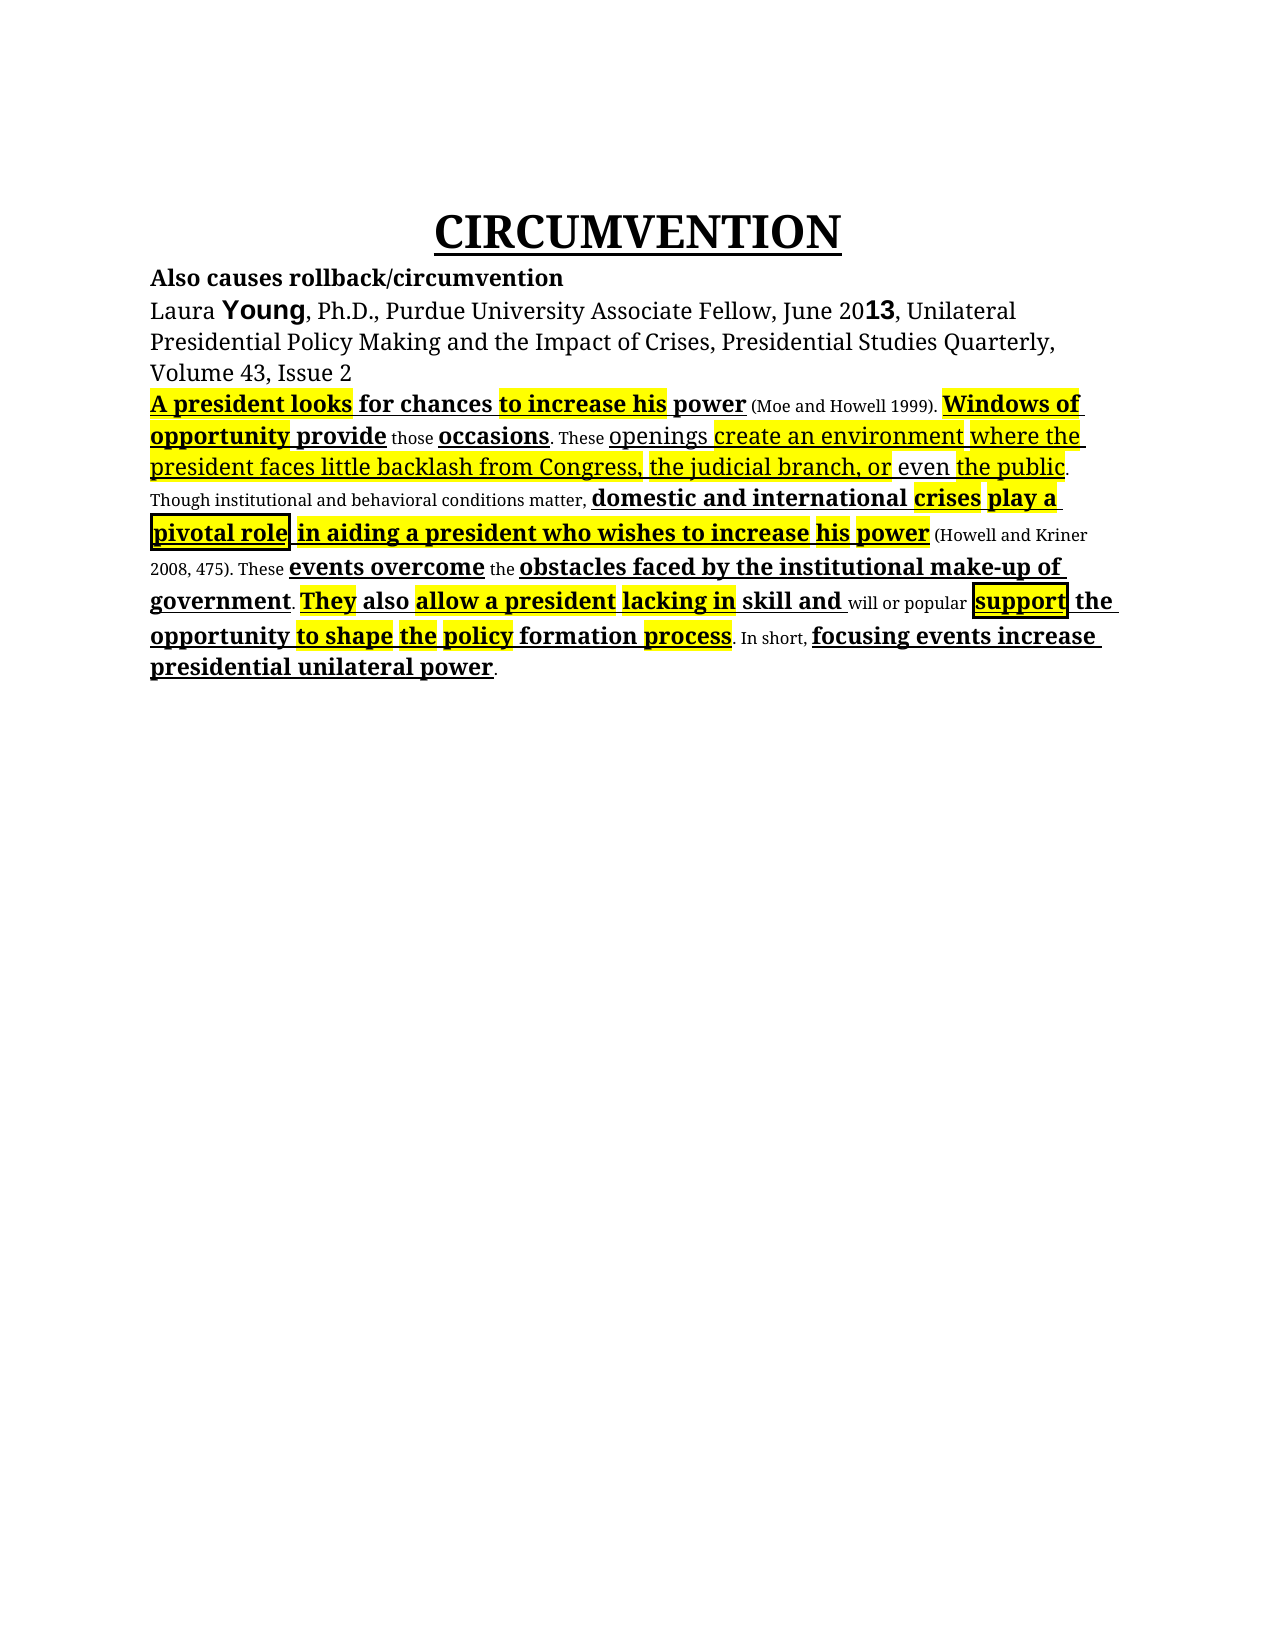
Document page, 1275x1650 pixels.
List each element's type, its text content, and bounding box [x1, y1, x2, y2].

text Laura Young, Ph.D., Purdue University Associate Fellow, June 2013, Unilateral Presidential Policy Making and the Impact of Crises, Presidential Studies Quarterly, Volume 43, Issue 2 [150, 294, 1125, 388]
text Also causes rollback/circumvention [150, 262, 1125, 294]
text A president looks for chances to increase his power (Moe and Howell 1999). Windows of opportunity provide those occasions. These openings create an environment where the president faces little backlash from Congress, the judicial branch, or even the public. Though institutional and behavioral conditions matter, domestic and international crises play a pivotal role in aiding a president who wishes to increase his power (Howell and Kriner 2008, 475). These events overcome the obstacles faced by the institutional make-up of government. They also allow a president lacking in skill and will or popular support the opportunity to shape the policy formation process. In short, focusing events increase presidential unilateral power. [150, 388, 1125, 682]
subtitle circumvention [150, 200, 1125, 262]
